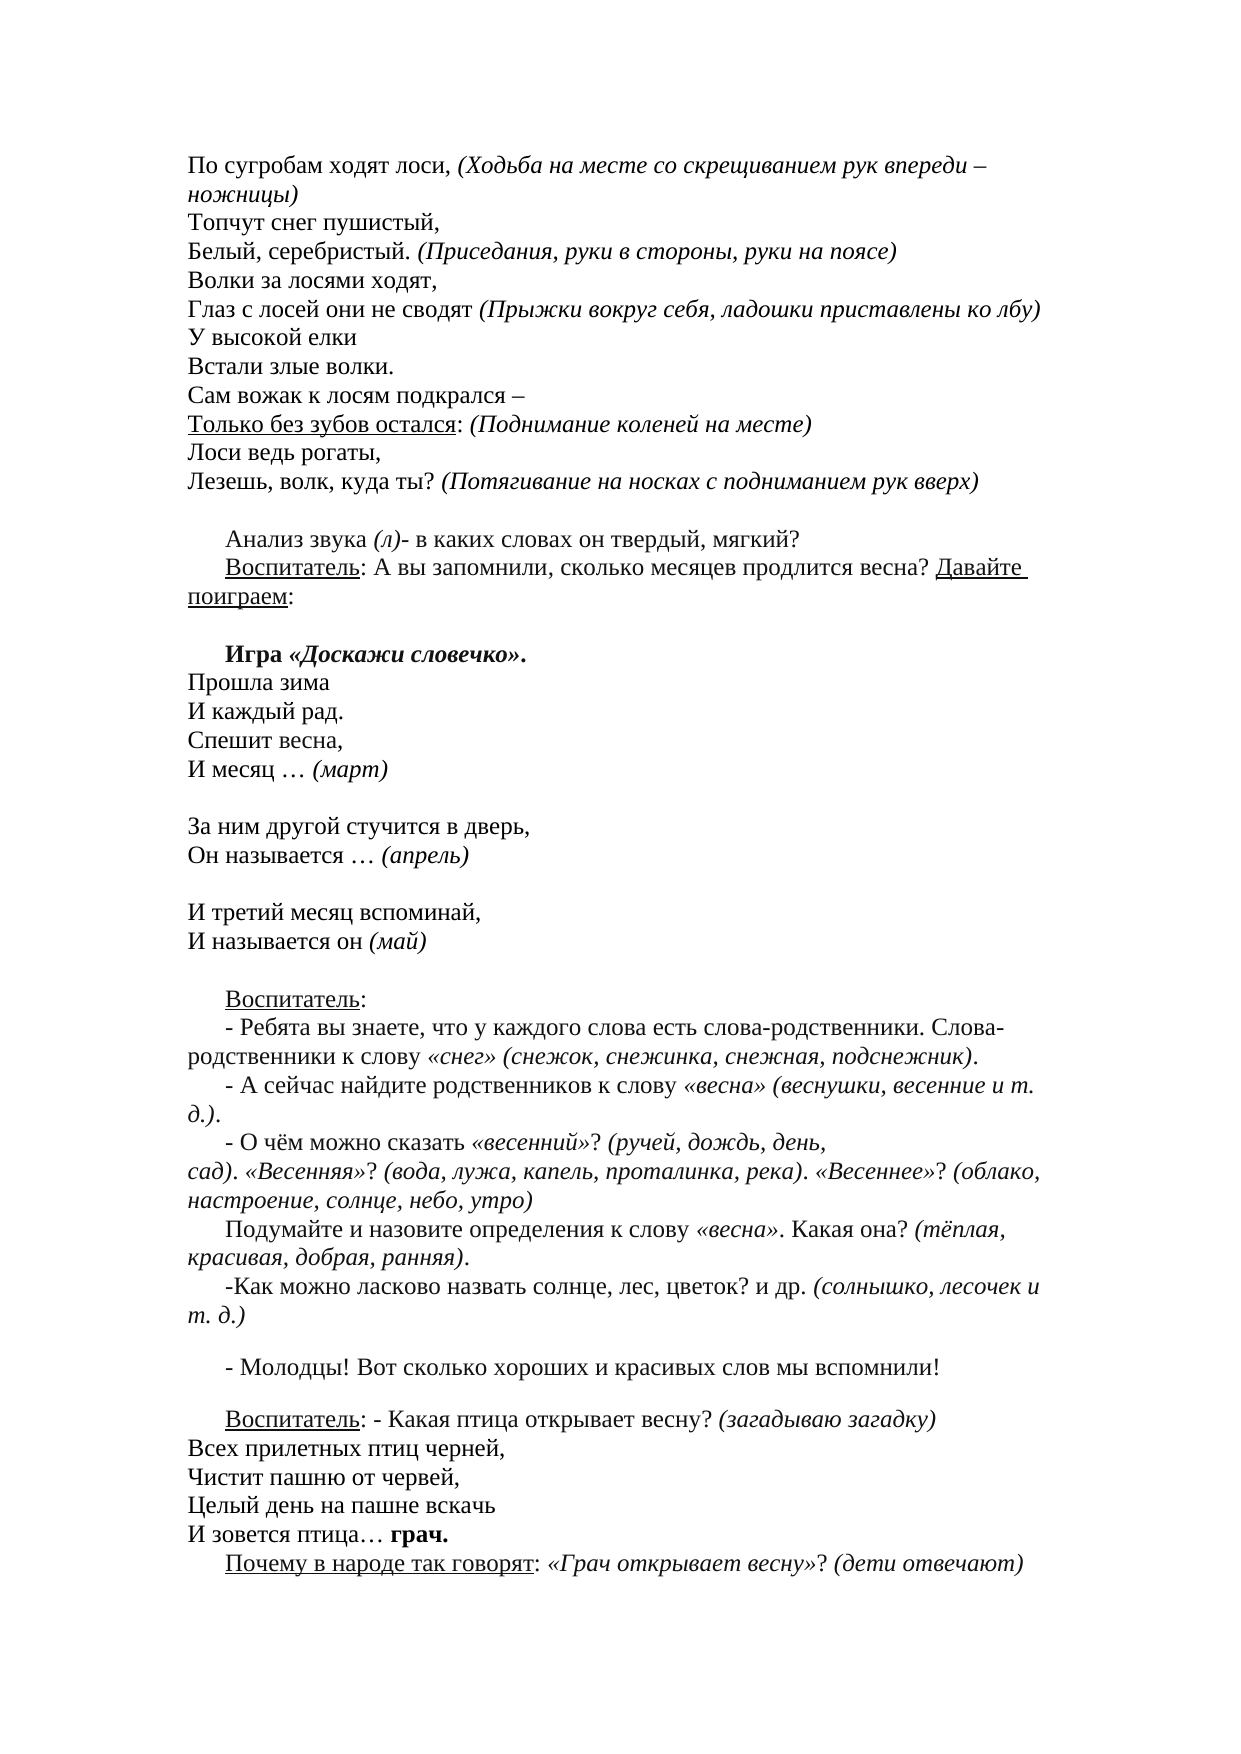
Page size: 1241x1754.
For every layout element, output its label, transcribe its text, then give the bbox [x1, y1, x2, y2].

text Анализ звука (л)- в каких словах он твердый, мягкий? [187, 524, 1053, 552]
text Сам вожак к лосям подкрался – [187, 380, 1053, 409]
text И называется он (май) [187, 926, 1053, 955]
text Воспитатель: - Какая птица открывает весну? (загадываю загадку) [187, 1404, 1053, 1433]
text Спешит весна, [187, 725, 1053, 754]
text Воспитатель: А вы запомнили, сколько месяцев продлится весна? Давайте поиграем: [187, 552, 1053, 610]
text Глаз с лосей они не сводят (Прыжки вокруг себя, ладошки приставлены ко лбу) [187, 294, 1053, 322]
text Только без зубов остался: (Поднимание коленей на месте) [187, 409, 1053, 437]
text Игра «Доскажи словечко». [187, 639, 1053, 667]
text Он называется … (апрель) [187, 840, 1053, 869]
text Чистит пашню от червей, [187, 1462, 1053, 1491]
text Подумайте и назовите определения к слову «весна». Какая она? (тёплая, красивая, добрая, ранняя). [187, 1214, 1053, 1271]
text Лезешь, волк, куда ты? (Потягивание на носках с подниманием рук вверх) [187, 466, 1053, 495]
text -Как можно ласково назвать солнце, лес, цветок? и др. (солнышко, лесочек и т. д.) [187, 1271, 1053, 1329]
text Белый, серебристый. (Приседания, руки в стороны, руки на поясе) [187, 236, 1053, 265]
text И месяц … (март) [187, 754, 1053, 782]
text Лоси ведь рогаты, [187, 437, 1053, 466]
text - О чём можно сказать «весенний»? (ручей, дождь, день, сад). «Весенняя»? (вода, лужа, капель, проталинка, река). «Весеннее»? (облако, настроение, солнце, небо, утро) [187, 1127, 1053, 1214]
text И каждый рад. [187, 696, 1053, 725]
text - А сейчас найдите родственников к слову «весна» (веснушки, весенние и т. д.). [187, 1070, 1053, 1127]
text И третий месяц вспоминай, [187, 897, 1053, 926]
text У высокой елки [187, 322, 1053, 351]
text Прошла зима [187, 667, 1053, 696]
text Встали злые волки. [187, 351, 1053, 380]
text Всех прилетных птиц черней, [187, 1433, 1053, 1462]
text За ним другой стучится в дверь, [187, 811, 1053, 840]
text Почему в народе так говорят: «Грач открывает весну»? (дети отвечают) [187, 1548, 1053, 1577]
text - Молодцы! Вот сколько хороших и красивых слов мы вспомнили! [187, 1352, 1053, 1381]
text И зовется птица… грач. [187, 1519, 1053, 1548]
text По сугробам ходят лоси, (Ходьба на месте со скрещиванием рук впереди – ножницы) [187, 150, 1053, 207]
text Целый день на пашне вскачь [187, 1491, 1053, 1519]
text Топчут снег пушистый, [187, 207, 1053, 236]
text - Ребята вы знаете, что у каждого слова есть слова-родственники. Слова-родственники к слову «снег» (снежок, снежинка, снежная, подснежник). [187, 1012, 1053, 1070]
text Воспитатель: [187, 984, 1053, 1012]
text Волки за лосями ходят, [187, 265, 1053, 294]
